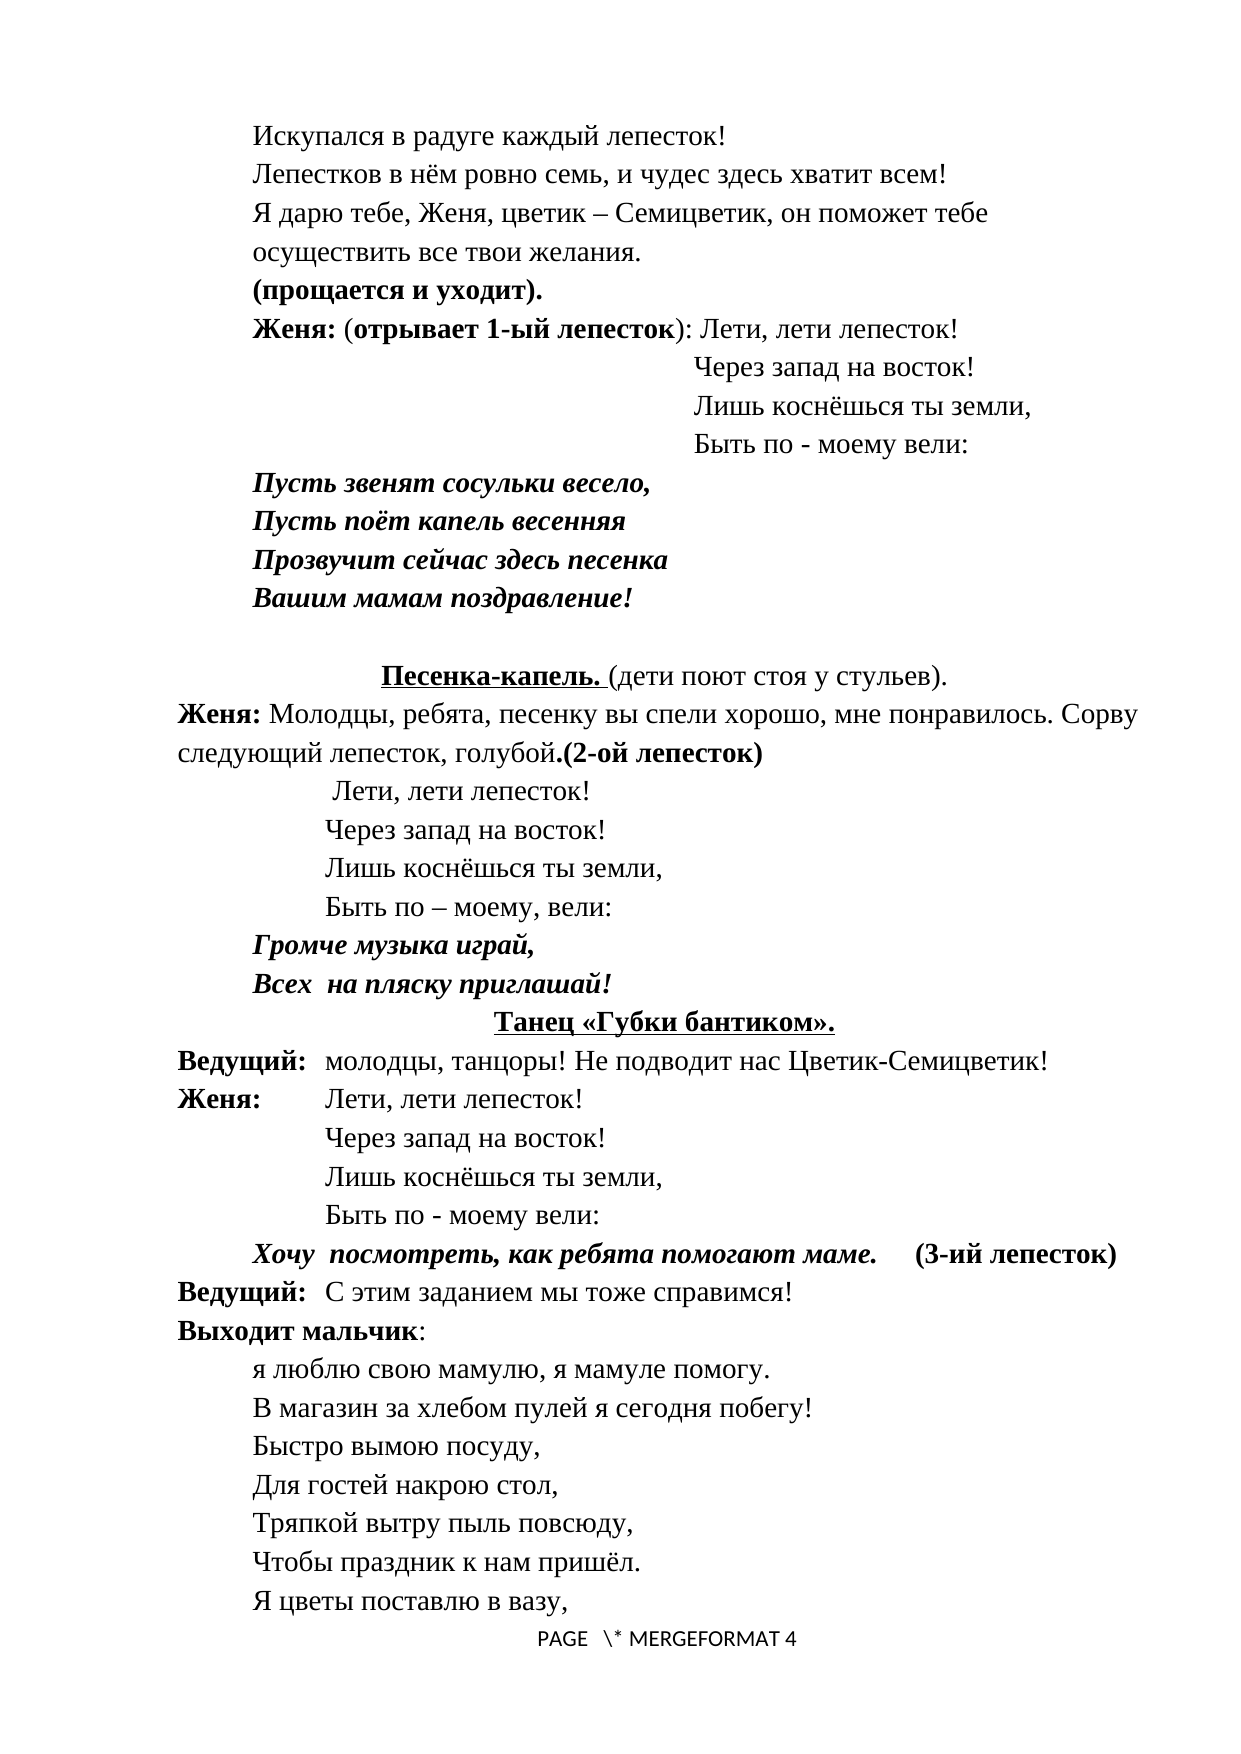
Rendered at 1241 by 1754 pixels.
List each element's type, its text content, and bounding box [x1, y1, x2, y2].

list Лишь коснёшься ты земли, [252, 388, 1152, 421]
list Лишь коснёшься ты земли, [252, 850, 1152, 884]
text Ведущий: С этим заданием мы тоже справимся! [177, 1274, 1152, 1308]
list Хочу посмотреть, как ребята помогают маме. (3-ий лепесток) [252, 1236, 1152, 1269]
list Пусть звенят сосульки весело, [252, 465, 1152, 498]
list Через запад на восток! [252, 812, 1152, 845]
list Через запад на восток! [252, 1120, 1152, 1154]
list Прозвучит сейчас здесь песенка [252, 542, 1152, 576]
list Быть по – моему, вели: [252, 889, 1152, 922]
list Быть по - моему вели: [252, 1197, 1152, 1231]
list (прощается и уходит). [252, 272, 1152, 306]
list я люблю свою мамулю, я мамуле помогу. [252, 1351, 1152, 1385]
list Песенка-капель. (дети поют стоя у стульев). [177, 658, 1152, 691]
list Быстро вымою посуду, [252, 1428, 1152, 1462]
list Женя: (отрывает 1-ый лепесток): Лети, лети лепесток! [252, 311, 1152, 344]
list Искупался в радуге каждый лепесток! [252, 118, 1152, 152]
list Чтобы праздник к нам пришёл. [252, 1544, 1152, 1578]
list Танец «Губки бантиком». [177, 1004, 1152, 1038]
list Громче музыка играй, [252, 927, 1152, 961]
list Я дарю тебе, Женя, цветик – Семицветик, он поможет тебе осуществить все твои желания. [252, 195, 1152, 267]
list В магазин за хлебом пулей я сегодня побегу! [252, 1390, 1152, 1423]
list Тряпкой вытру пыль повсюду, [252, 1506, 1152, 1539]
list Я цветы поставлю в вазу, [252, 1583, 1152, 1616]
list Пусть поёт капель весенняя [252, 503, 1152, 537]
list Лепестков в нём ровно семь, и чудес здесь хватит всем! [252, 157, 1152, 190]
text Женя: Молодцы, ребята, песенку вы спели хорошо, мне понравилось. Сорву следующий лепесток, голубой.(2-ой лепесток) [177, 696, 1152, 768]
list Быть по - моему вели: [252, 426, 1152, 460]
list Лишь коснёшься ты земли, [252, 1159, 1152, 1192]
list Для гостей накрою стол, [252, 1467, 1152, 1501]
list Лети, лети лепесток! [252, 773, 1152, 807]
list Вашим мамам поздравление! [252, 581, 1152, 614]
text Женя: Лети, лети лепесток! [177, 1082, 1152, 1115]
text Выходит мальчик: [177, 1313, 1152, 1346]
list Всех на пляску приглашай! [252, 966, 1152, 999]
list Через запад на восток! [252, 349, 1152, 383]
text Ведущий: молодцы, танцоры! Не подводит нас Цветик-Семицветик! [177, 1043, 1152, 1077]
